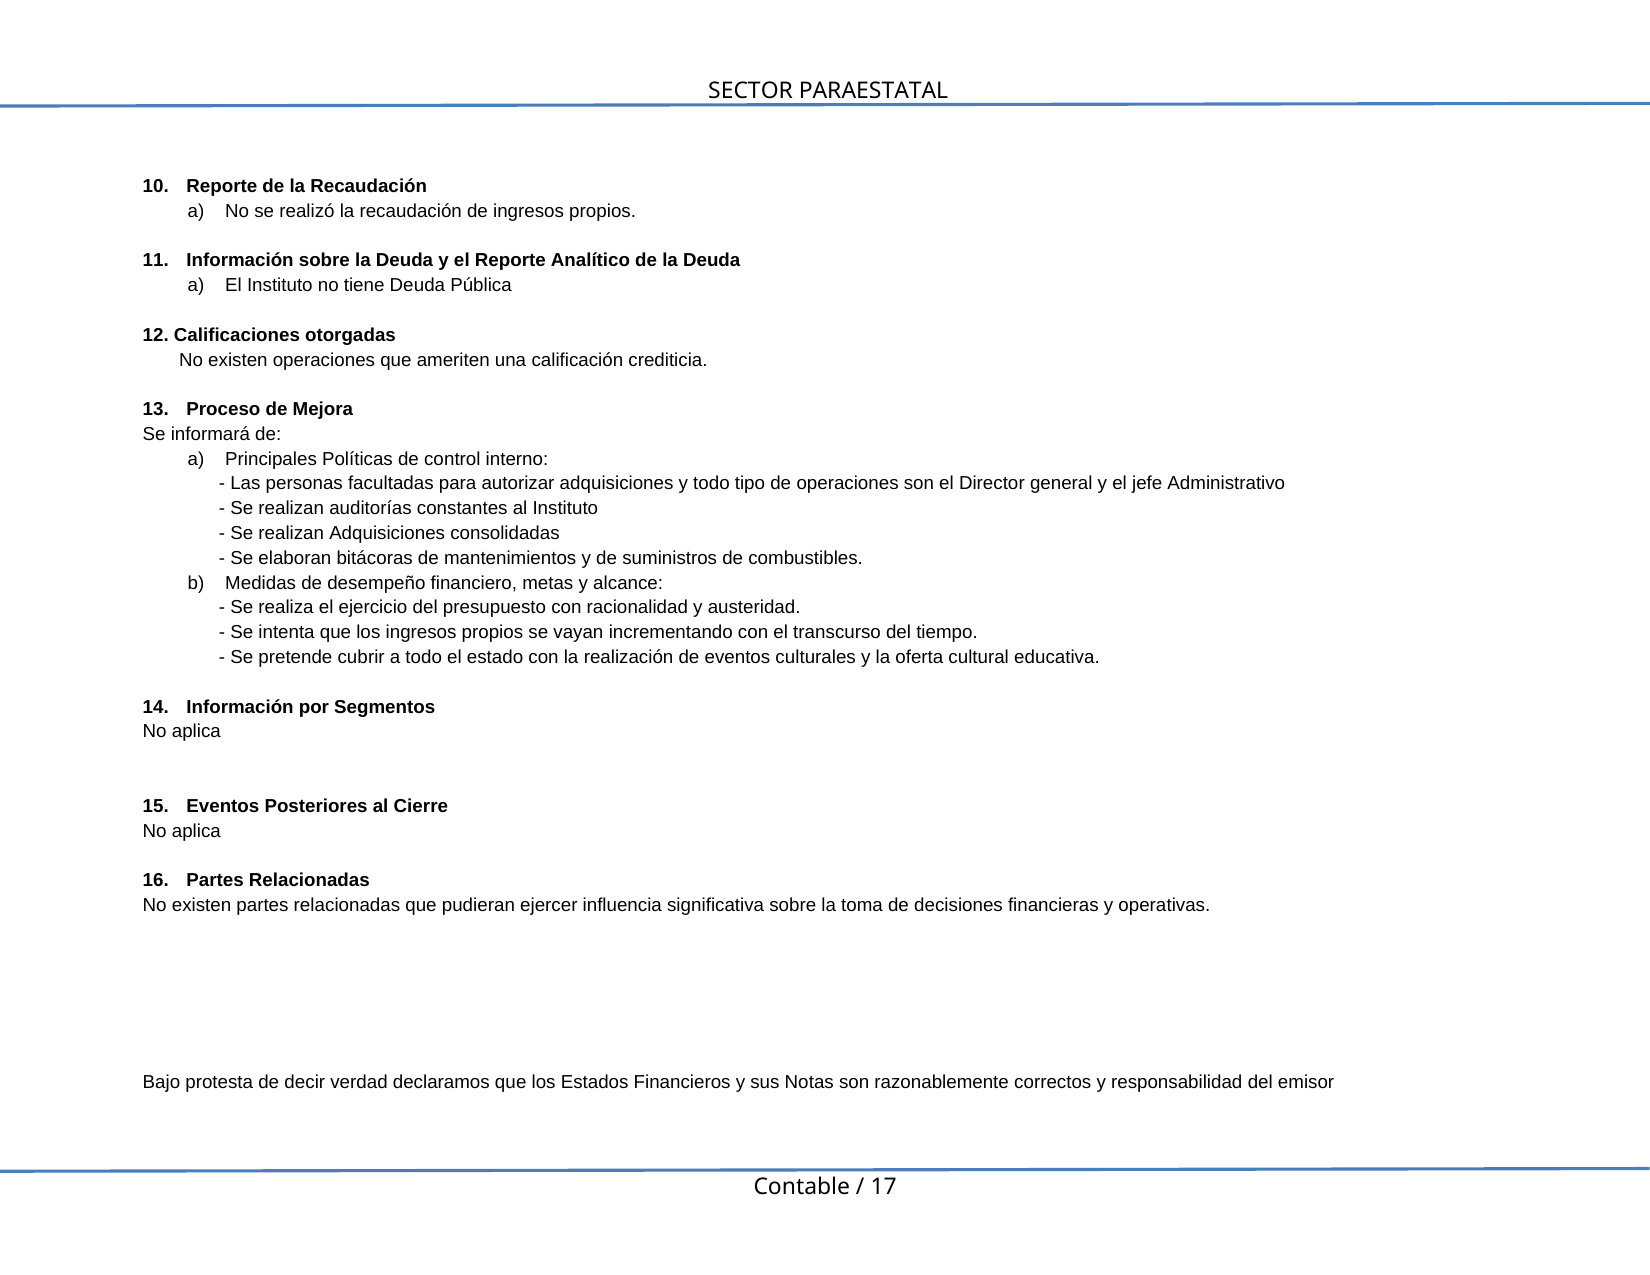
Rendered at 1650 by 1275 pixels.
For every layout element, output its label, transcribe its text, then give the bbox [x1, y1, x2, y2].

text No existen partes relacionadas que pudieran ejercer influencia significativa sobre la toma de decisiones financieras y operativas. [112, 894, 1537, 915]
text Se informará de: [112, 423, 1537, 444]
text - Se intenta que los ingresos propios se vayan incrementando con el transcurso del tiempo. [187, 621, 1537, 643]
text 11. Información sobre la Deuda y el Reporte Analítico de la Deuda [112, 249, 1537, 271]
text No existen operaciones que ameriten una calificación crediticia. [112, 348, 1537, 370]
text 14. Información por Segmentos [112, 695, 1537, 717]
text - Se pretende cubrir a todo el estado con la realización de eventos culturales y la oferta cultural educativa. [187, 646, 1537, 667]
text - Se elaboran bitácoras de mantenimientos y de suministros de combustibles. [187, 547, 1537, 568]
text 15. Eventos Posteriores al Cierre [112, 794, 1537, 816]
text - Se realizan auditorías constantes al Instituto [187, 497, 1537, 519]
text a) El Instituto no tiene Deuda Pública [187, 274, 1537, 296]
text No aplica [112, 720, 1537, 742]
text 12. Calificaciones otorgadas [112, 323, 1537, 345]
text - Las personas facultadas para autorizar adquisiciones y todo tipo de operaciones son el Director general y el jefe Administrativo [187, 472, 1537, 494]
text No aplica [112, 819, 1537, 841]
text 16. Partes Relacionadas [112, 869, 1537, 891]
text a) No se realizó la recaudación de ingresos propios. [187, 199, 1537, 221]
text Bajo protesta de decir verdad declaramos que los Estados Financieros y sus Notas son razonablemente correctos y responsabilidad del emisor [112, 1068, 1537, 1093]
text - Se realiza el ejercicio del presupuesto con racionalidad y austeridad. [187, 596, 1537, 618]
text a) Principales Políticas de control interno: [187, 447, 1537, 469]
text 10. Reporte de la Recaudación [112, 175, 1537, 196]
text - Se realizan Adquisiciones consolidadas [187, 522, 1537, 543]
text 13. Proceso de Mejora [112, 398, 1537, 419]
text b) Medidas de desempeño financiero, metas y alcance: [187, 571, 1537, 593]
